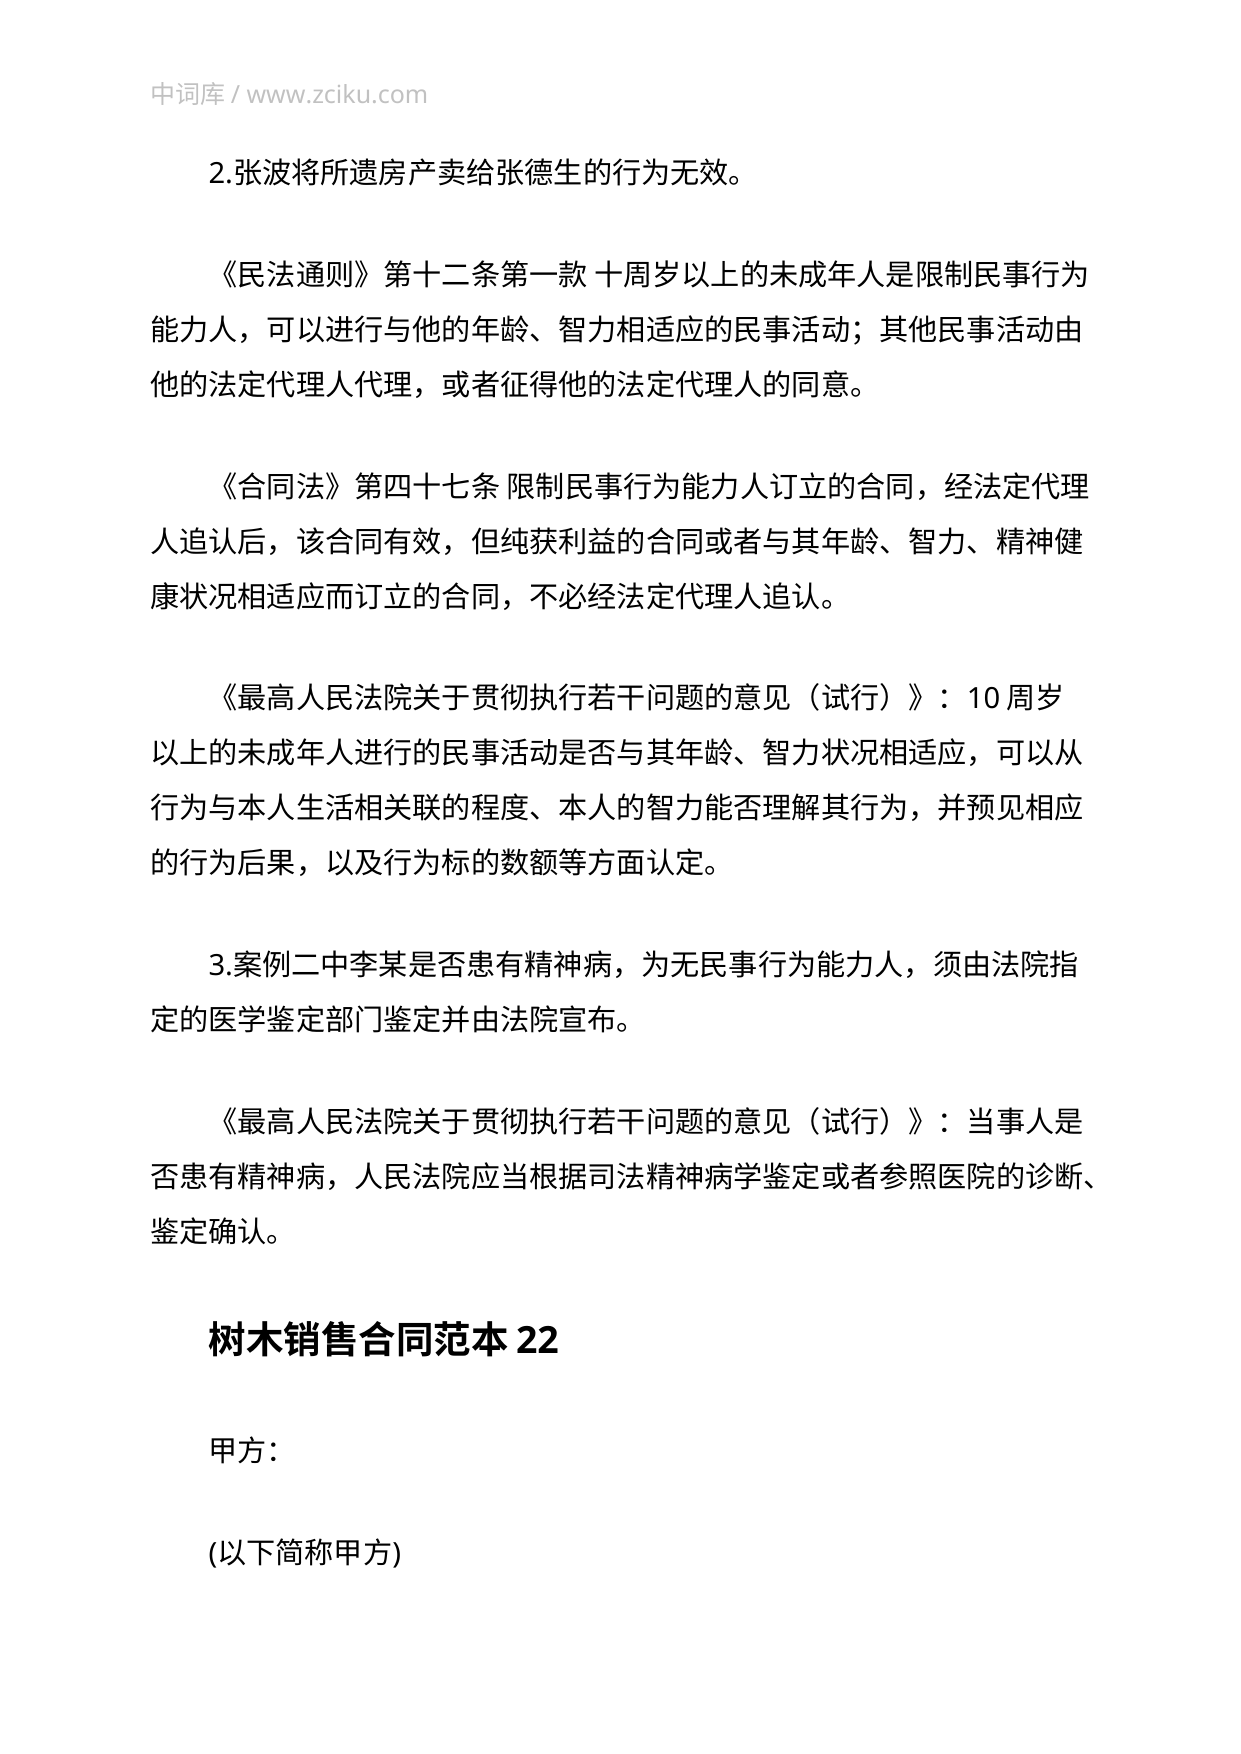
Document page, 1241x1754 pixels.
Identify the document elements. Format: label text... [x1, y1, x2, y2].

text 树木销售合同范本22 [150, 1310, 1090, 1364]
text 《合同法》第四十七条 限制民事行为能力人订立的合同，经法定代理人追认后，该合同有效，但纯获利益的合同或者与其年龄、智力、精神健康状况相适应而订立的合同，不必经法定代理人追认。 [150, 463, 1090, 616]
text 2.张波将所遗房产卖给张德生的行为无效。 [150, 150, 1090, 192]
text 《民法通则》第十二条第一款 十周岁以上的未成年人是限制民事行为能力人，可以进行与他的年龄、智力相适应的民事活动；其他民事活动由他的法定代理人代理，或者征得他的法定代理人的同意。 [150, 252, 1090, 404]
text 甲方： [150, 1428, 1090, 1470]
text 3.案例二中李某是否患有精神病，为无民事行为能力人，须由法院指定的医学鉴定部门鉴定并由法院宣布。 [150, 942, 1090, 1039]
text (以下简称甲方) [150, 1529, 1090, 1572]
text 《最高人民法院关于贯彻执行若干问题的意见（试行）》：当事人是否患有精神病，人民法院应当根据司法精神病学鉴定或者参照医院的诊断、鉴定确认。 [150, 1098, 1090, 1251]
text 《最高人民法院关于贯彻执行若干问题的意见（试行）》：10周岁以上的未成年人进行的民事活动是否与其年龄、智力状况相适应，可以从行为与本人生活相关联的程度、本人的智力能否理解其行为，并预见相应的行为后果，以及行为标的数额等方面认定。 [150, 675, 1090, 882]
